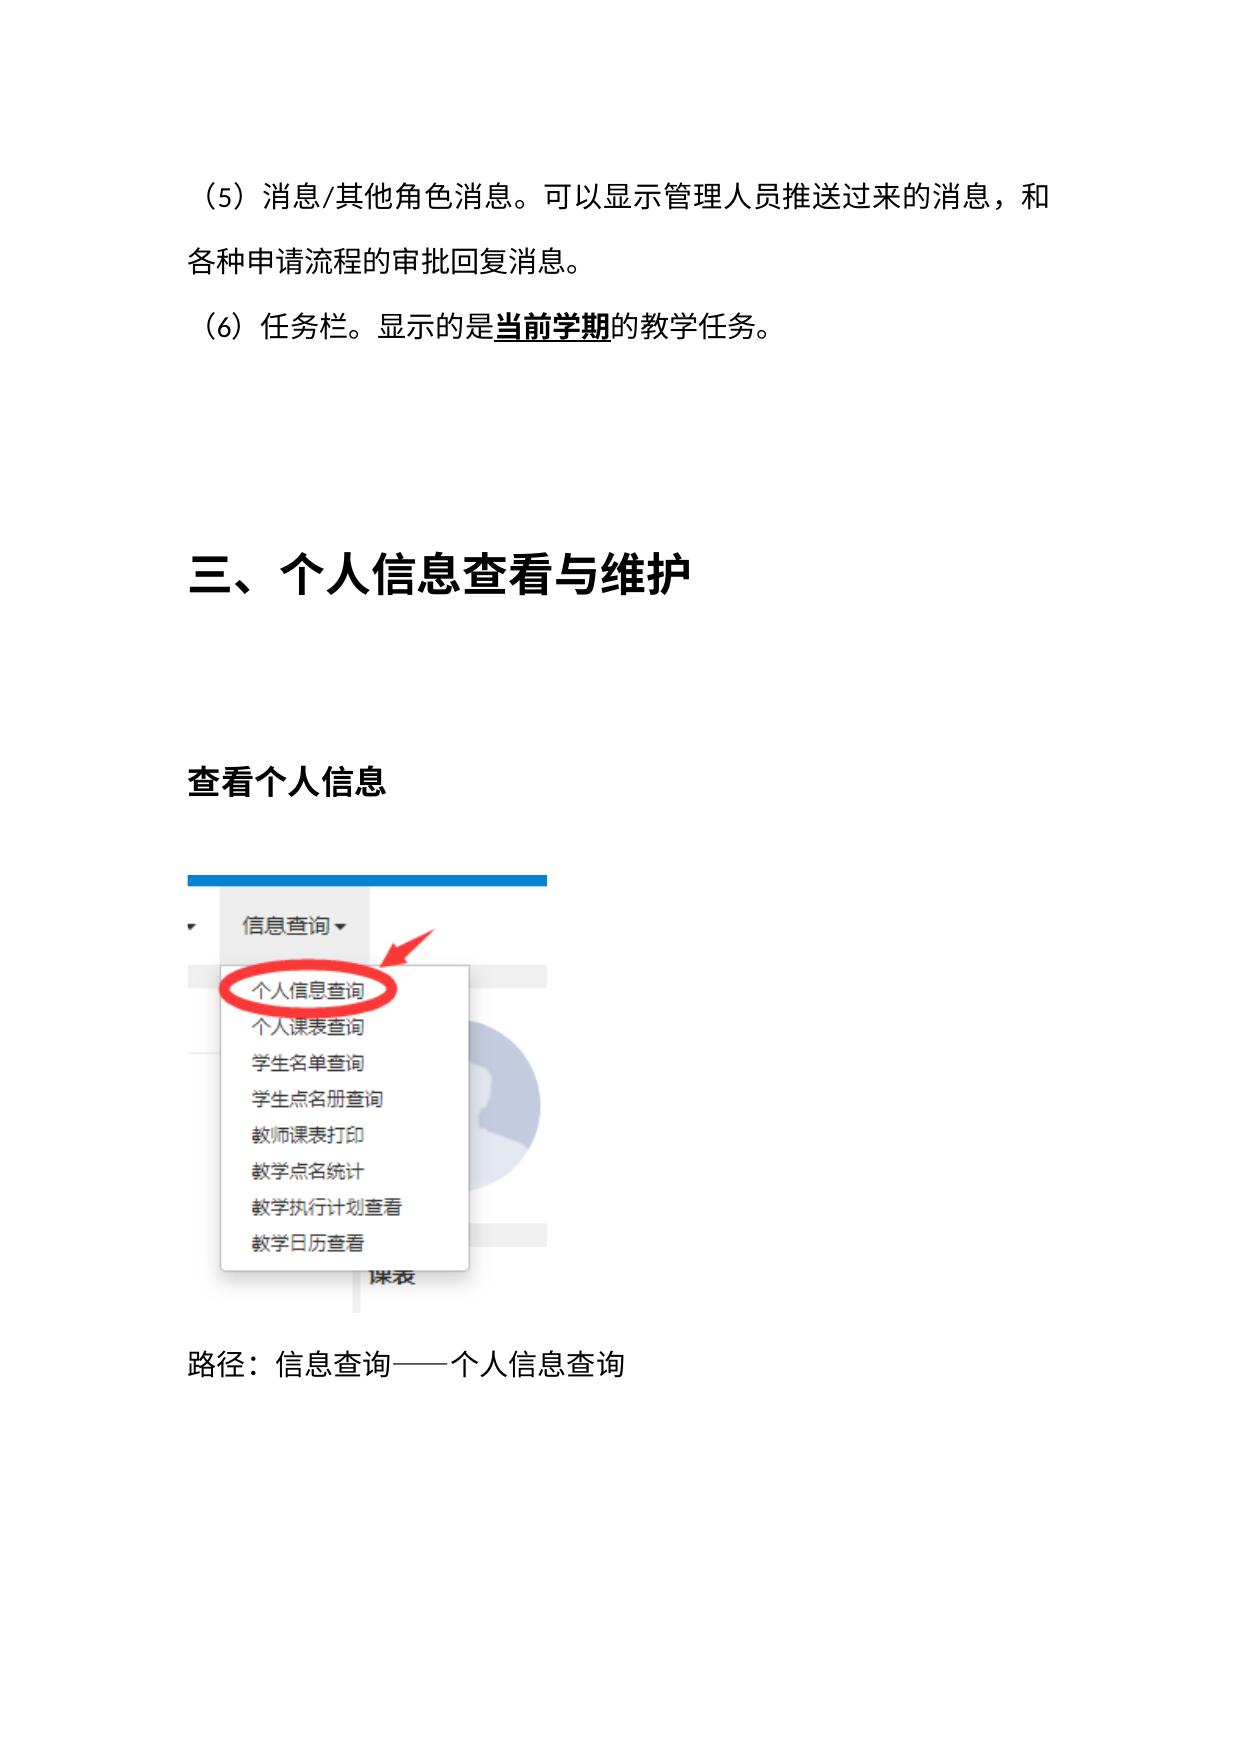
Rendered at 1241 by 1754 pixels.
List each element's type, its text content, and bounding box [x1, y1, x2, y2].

text （5）消息/其他角色消息。可以显示管理人员推送过来的消息，和各种申请流程的审批回复消息。 [187, 162, 1053, 292]
picture [187, 875, 547, 1313]
subtitle 查看个人信息 [187, 748, 1053, 813]
text 路径：信息查询——个人信息查询 [187, 1330, 1053, 1395]
text （6）任务栏。显示的是当前学期的教学任务。 [187, 292, 1053, 357]
subtitle 三、个人信息查看与维护 [187, 522, 1053, 620]
